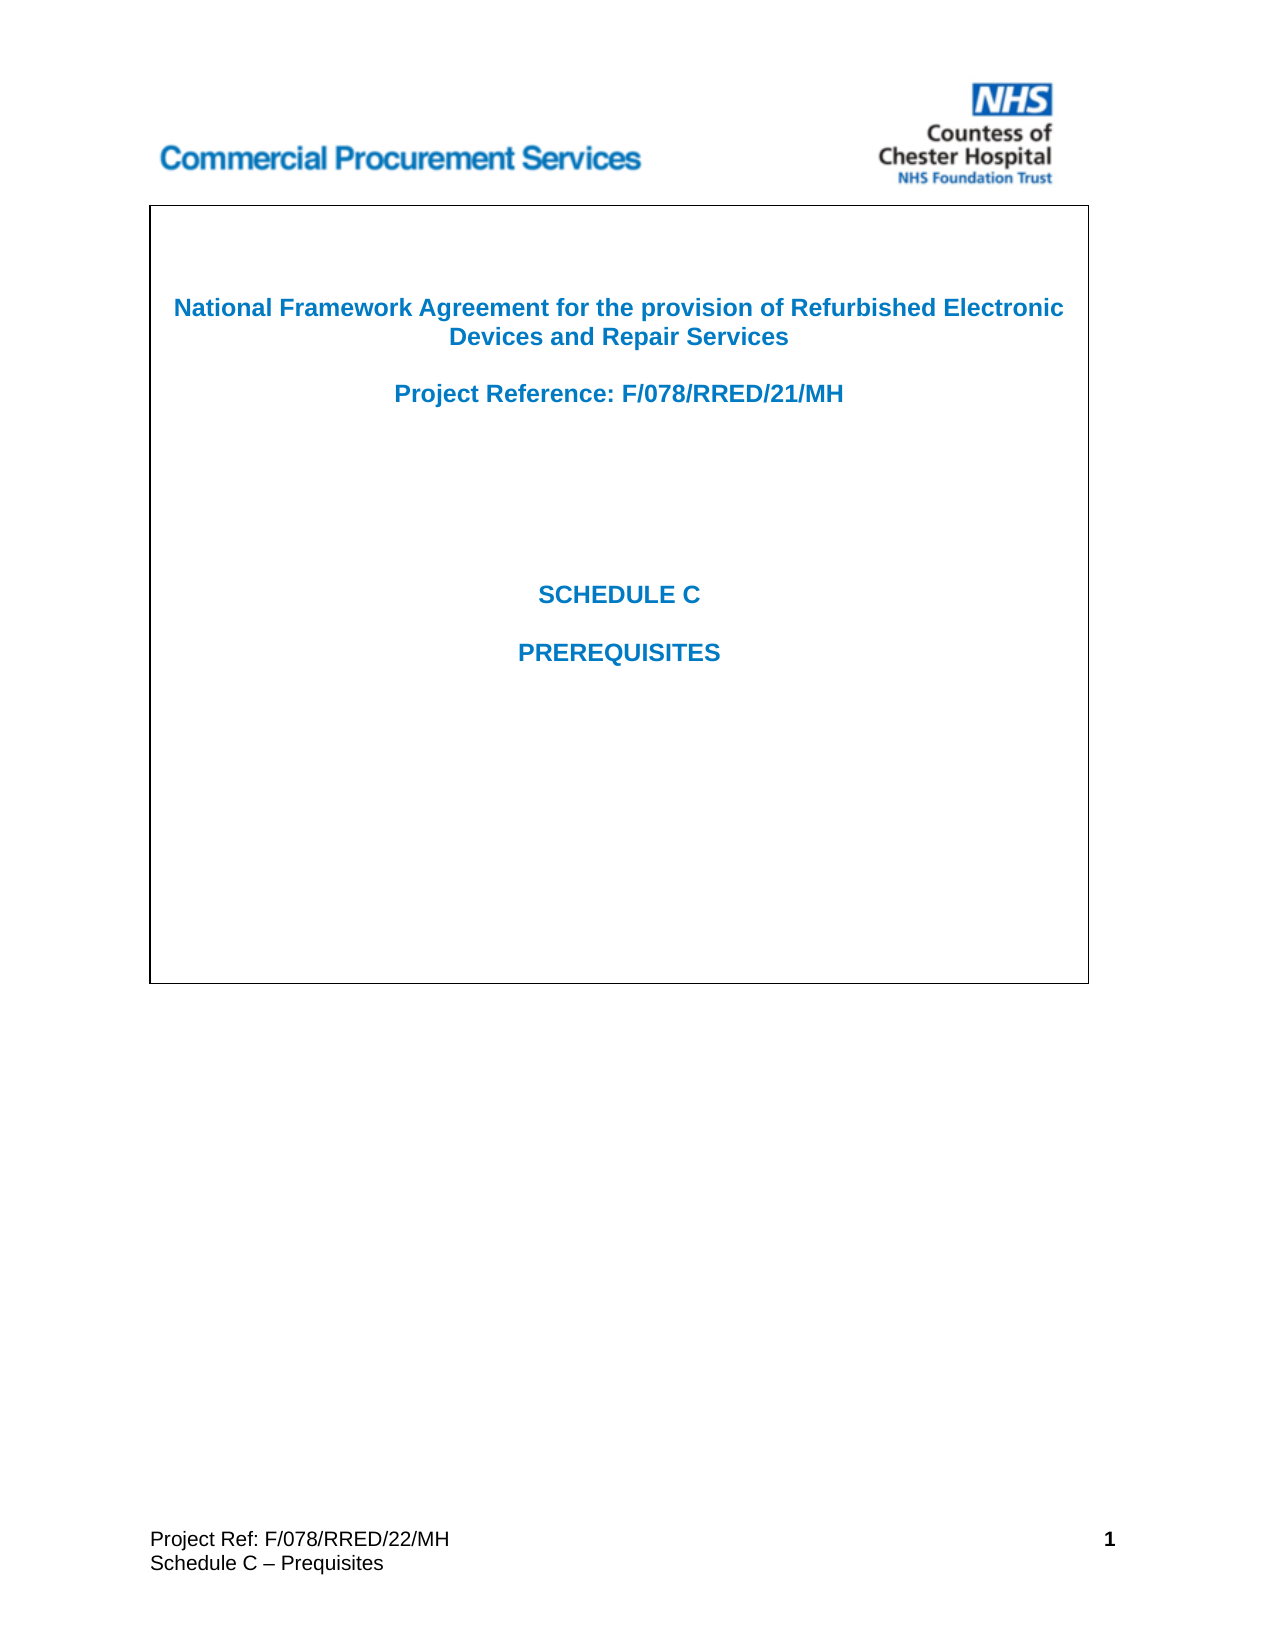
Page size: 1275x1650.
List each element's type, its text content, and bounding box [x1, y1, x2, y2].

table_header National Framework Agreement for the provision of Refurbished Electronic Devices and Repair Services Project Reference: F/078/RRED/21/MH SCHEDULE C PREREQUISITES [151, 206, 1088, 983]
picture [150, 75, 1059, 205]
